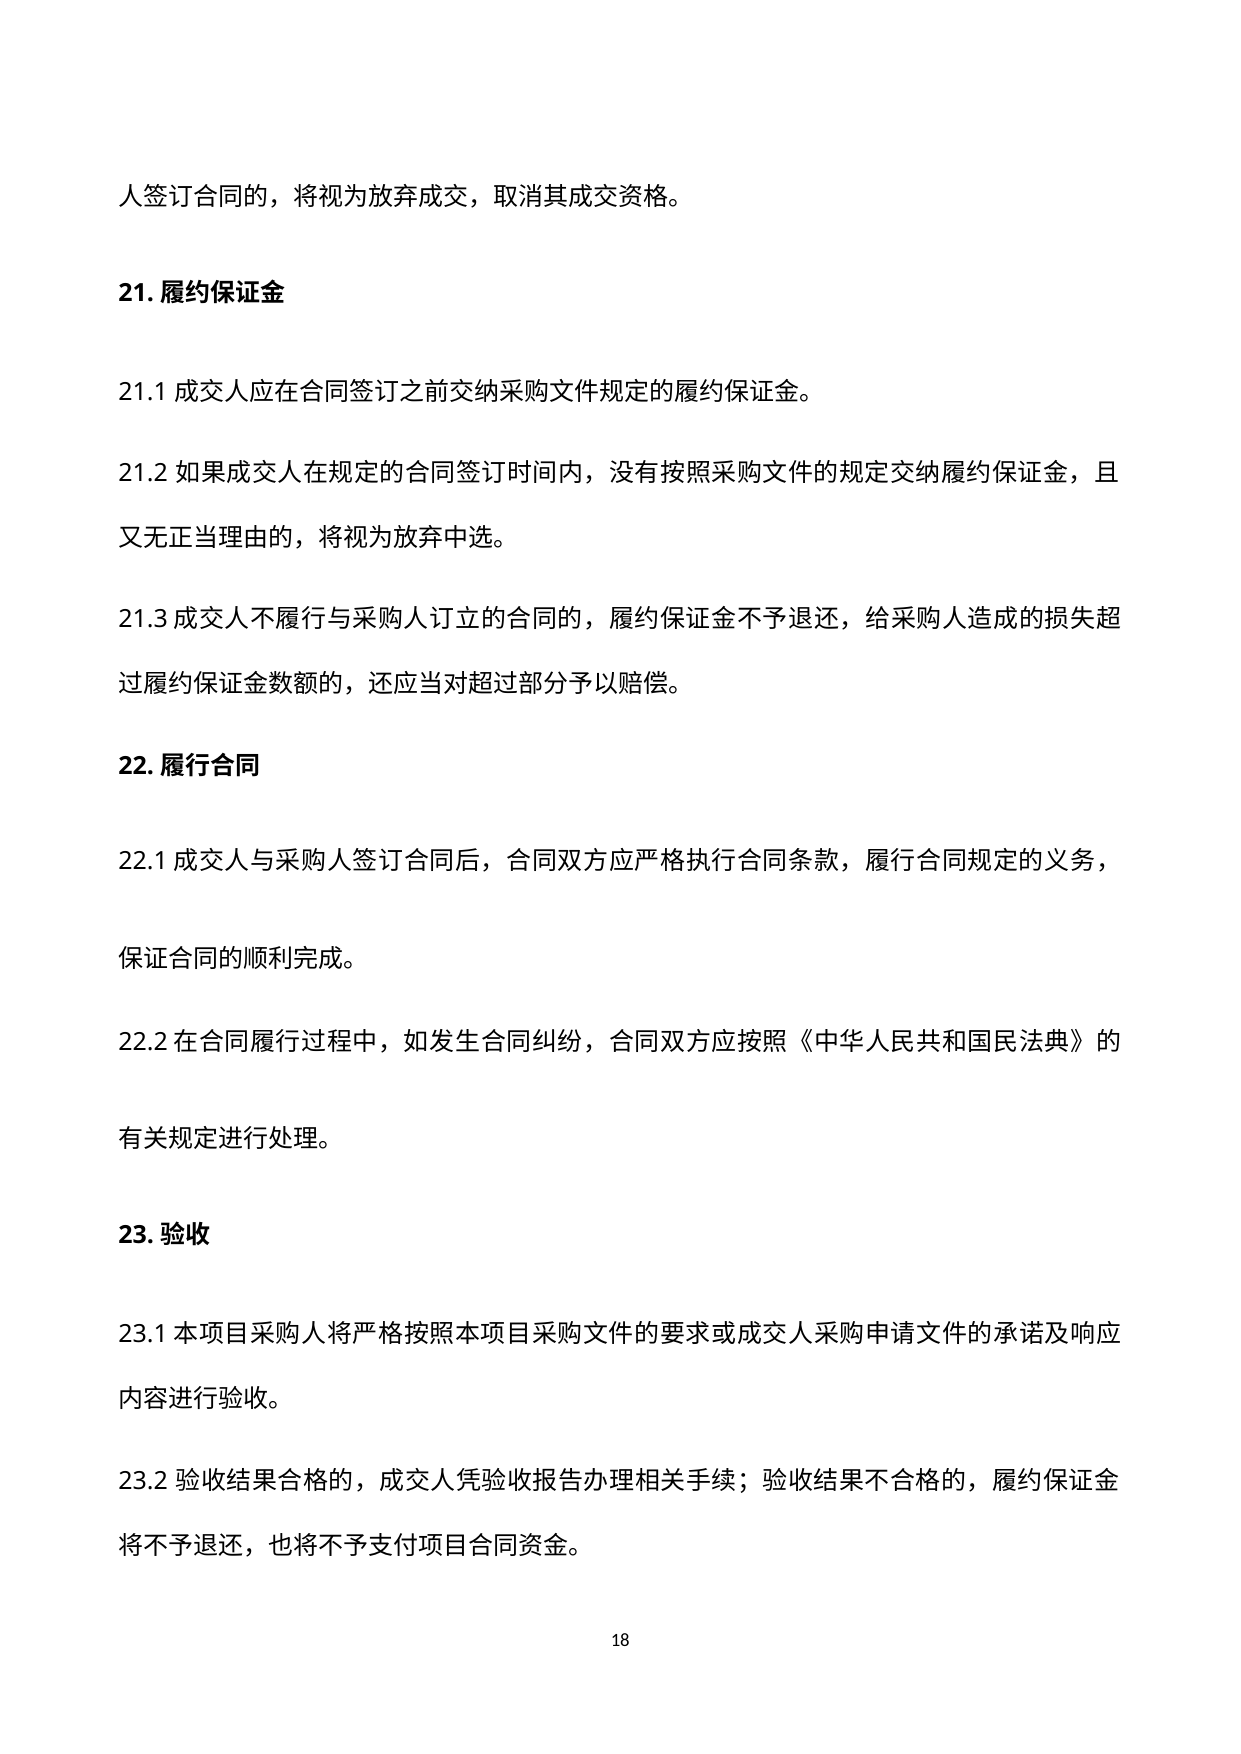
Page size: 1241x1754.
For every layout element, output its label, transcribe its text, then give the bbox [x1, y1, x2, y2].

text 22.1成交人与采购人签订合同后，合同双方应严格执行合同条款，履行合同规定的义务，保证合同的顺利完成。 [118, 826, 1122, 989]
text 23.1本项目采购人将严格按照本项目采购文件的要求或成交人采购申请文件的承诺及响应内容进行验收。 [118, 1299, 1122, 1429]
subtitle 23. 验收 [118, 1200, 1122, 1265]
text 21.3成交人不履行与采购人订立的合同的，履约保证金不予退还，给采购人造成的损失超过履约保证金数额的，还应当对超过部分予以赔偿。 [118, 584, 1122, 714]
text 21.2 如果成交人在规定的合同签订时间内，没有按照采购文件的规定交纳履约保证金，且又无正当理由的，将视为放弃中选。 [118, 438, 1122, 568]
text 22.2在合同履行过程中，如发生合同纠纷，合同双方应按照《中华人民共和国民法典》的有关规定进行处理。 [118, 1007, 1122, 1169]
subtitle 22. 履行合同 [118, 731, 1122, 796]
text 23.2 验收结果合格的，成交人凭验收报告办理相关手续；验收结果不合格的，履约保证金将不予退还，也将不予支付项目合同资金。 [118, 1446, 1122, 1576]
text 21.1 成交人应在合同签订之前交纳采购文件规定的履约保证金。 [118, 357, 1122, 422]
subtitle 21. 履约保证金 [118, 258, 1122, 323]
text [118, 162, 1122, 227]
